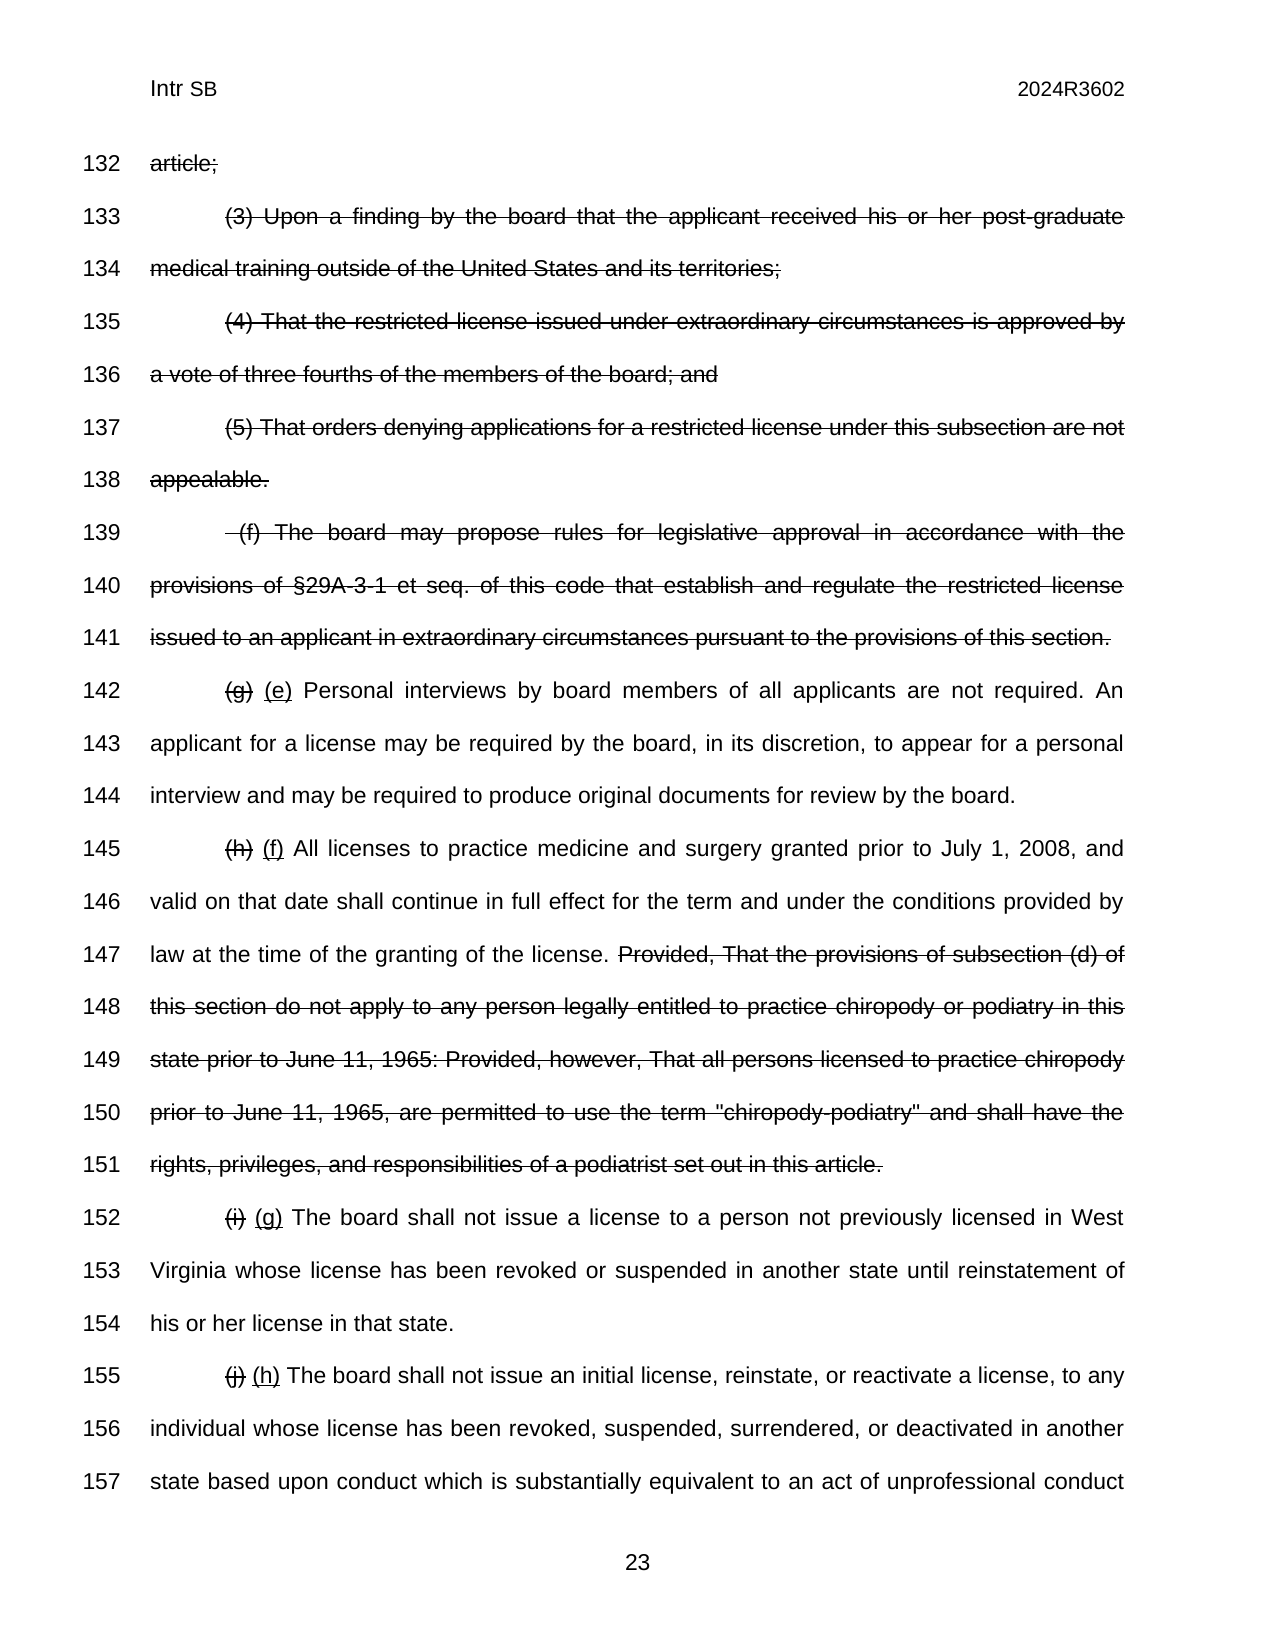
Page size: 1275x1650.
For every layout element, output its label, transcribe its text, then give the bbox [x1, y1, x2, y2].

text (i) (g) The board shall not issue a license to a person not previously licensed in West Virginia whose license has been revoked or suspended in another state until reinstatement of his or her license in that state. [150, 1204, 1125, 1336]
text (g) (e) Personal interviews by board members of all applicants are not required. An applicant for a license may be required by the board, in its discretion, to appear for a personal interview and may be required to produce original documents for review by the board. [150, 677, 1125, 809]
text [150, 1362, 1125, 1494]
text (h) (f) All licenses to practice medicine and surgery granted prior to July 1, 2008, and valid on that date shall continue in full effect for the term and under the conditions provided by law at the time of the granting of the license. Provided, That the provisions of subsection (d) of this section do not apply to any person legally entitled to practice chiropody or podiatry in this state prior to June 11, 1965: Provided, however, That all persons licensed to practice chiropody prior to June 11, 1965, are permitted to use the term "chiropody-podiatry" and shall have the rights, privileges, and responsibilities of a podiatrist set out in this article. [150, 1061, 1125, 1178]
text (h) (f) All licenses to practice medicine and surgery granted prior to July 1, 2008, and valid on that date shall continue in full effect for the term and under the conditions provided by law at the time of the granting of the license. Provided, That the provisions of subsection (d) of this section do not apply to any person legally entitled to practice chiropody or podiatry in this state prior to June 11, 1965: Provided, however, That all persons licensed to practice chiropody prior to June 11, 1965, are permitted to use the term "chiropody-podiatry" and shall have the rights, privileges, and responsibilities of a podiatrist set out in this article. [150, 835, 1125, 1008]
text (5) That orders denying applications for a restricted license under this subsection are not appealable. [150, 413, 1125, 493]
text (4) That the restricted license issued under extraordinary circumstances is approved by a vote of three fourths of the members of the board; and [150, 308, 1125, 387]
text (3) Upon a finding by the board that the applicant received his or her post-graduate medical training outside of the United States and its territories; [150, 203, 1125, 282]
text (f) The board may propose rules for legislative approval in accordance with the provisions of §29A-3-1 et seq. of this code that establish and regulate the restricted license issued to an applicant in extraordinary circumstances pursuant to the provisions of this section. [150, 519, 1125, 651]
text (h) (f) All licenses to practice medicine and surgery granted prior to July 1, 2008, and valid on that date shall continue in full effect for the term and under the conditions provided by law at the time of the granting of the license. Provided, That the provisions of subsection (d) of this section do not apply to any person legally entitled to practice chiropody or podiatry in this state prior to June 11, 1965: Provided, however, That all persons licensed to practice chiropody prior to June 11, 1965, are permitted to use the term "chiropody-podiatry" and shall have the rights, privileges, and responsibilities of a podiatrist set out in this article. [150, 1009, 1125, 1060]
